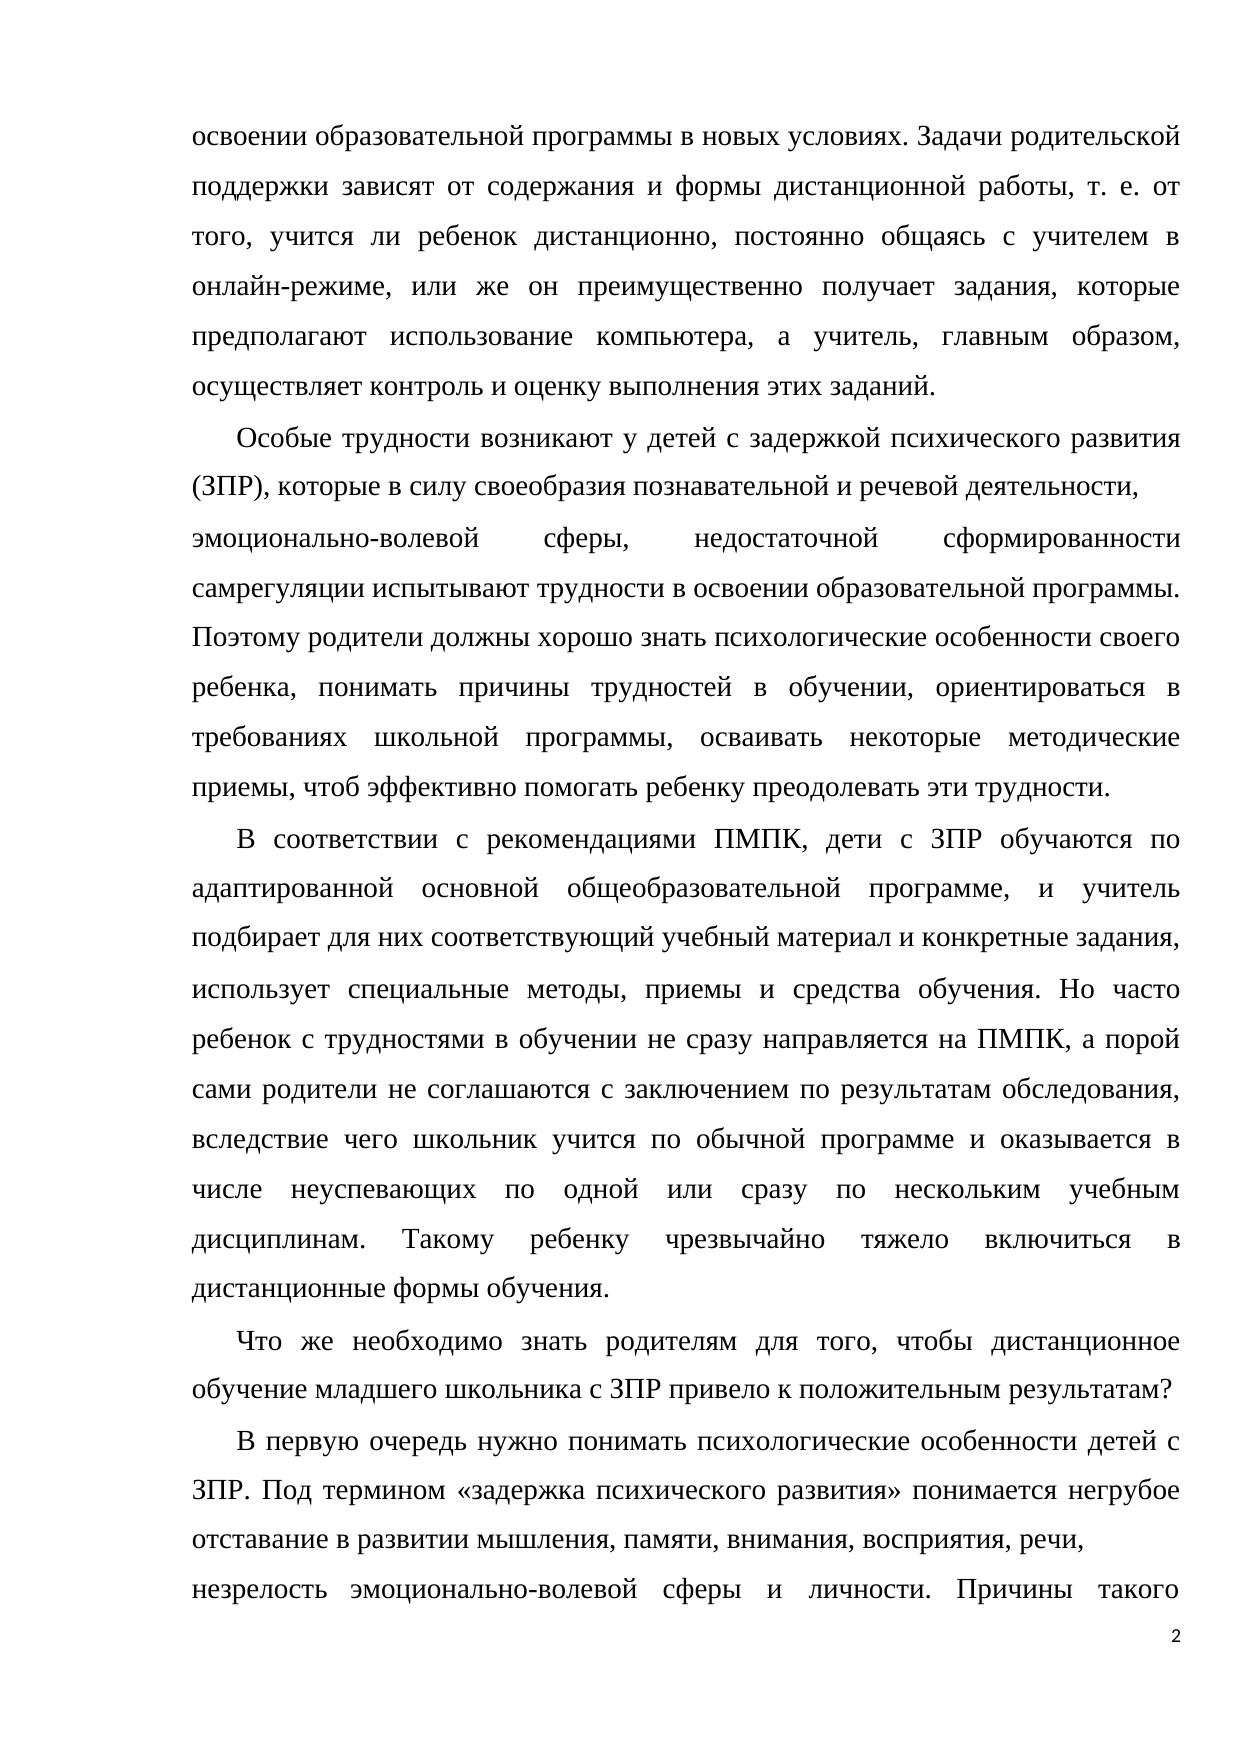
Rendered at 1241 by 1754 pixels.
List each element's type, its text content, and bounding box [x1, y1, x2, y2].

text Что же необходимо знать родителям для того, чтобы дистанционное обучение младшего школьника с ЗПР привело к положительным результатам? [192, 1323, 1181, 1405]
text использует специальные методы, приемы и средства обучения. Но часто ребенок с трудностями в обучении не сразу направляется на ПМПК, а порой сами родители не соглашаются с заключением по результатам обследования, вследствие чего школьник учится по обычной программе и оказывается в числе неуспевающих по одной или сразу по нескольким учебным дисциплинам. Такому ребенку чрезвычайно тяжело включиться в дистанционные формы обучения. [192, 971, 1181, 1304]
text незрелость эмоционально-волевой сферы и личности. Причины такого [192, 1572, 1181, 1605]
list соответствии с рекомендациями ПМПК, дети с ЗПР обучаются по адаптированной основной общеобразовательной программе, и учитель подбирает для них соответствующий учебный материал и конкретные задания, [192, 821, 1181, 953]
text эмоционально-волевой сферы, недостаточной сформированности самрегуляции испытывают трудности в освоении образовательной программы. Поэтому родители должны хорошо знать психологические особенности своего ребенка, понимать причины трудностей в обучении, ориентироваться в требованиях школьной программы, осваивать некоторые методические приемы, чтоб эффективно помогать ребенку преодолевать эти трудности. [192, 520, 1181, 803]
list первую очередь нужно понимать психологические особенности детей с ЗПР. Под термином «задержка психического развития» понимается негрубое отставание в развитии мышления, памяти, внимания, восприятия, речи, [192, 1423, 1181, 1555]
text Особые трудности возникают у детей с задержкой психического развития (ЗПР), которые в силу своеобразия познавательной и речевой деятельности, [192, 420, 1181, 502]
text освоении образовательной программы в новых условиях. Задачи родительской поддержки зависят от содержания и формы дистанционной работы, т. е. от того, учится ли ребенок дистанционно, постоянно общаясь с учителем в онлайн-режиме, или же он преимущественно получает задания, которые предполагают использование компьютера, а учитель, главным образом, осуществляет контроль и оценку выполнения этих заданий. [192, 118, 1181, 402]
